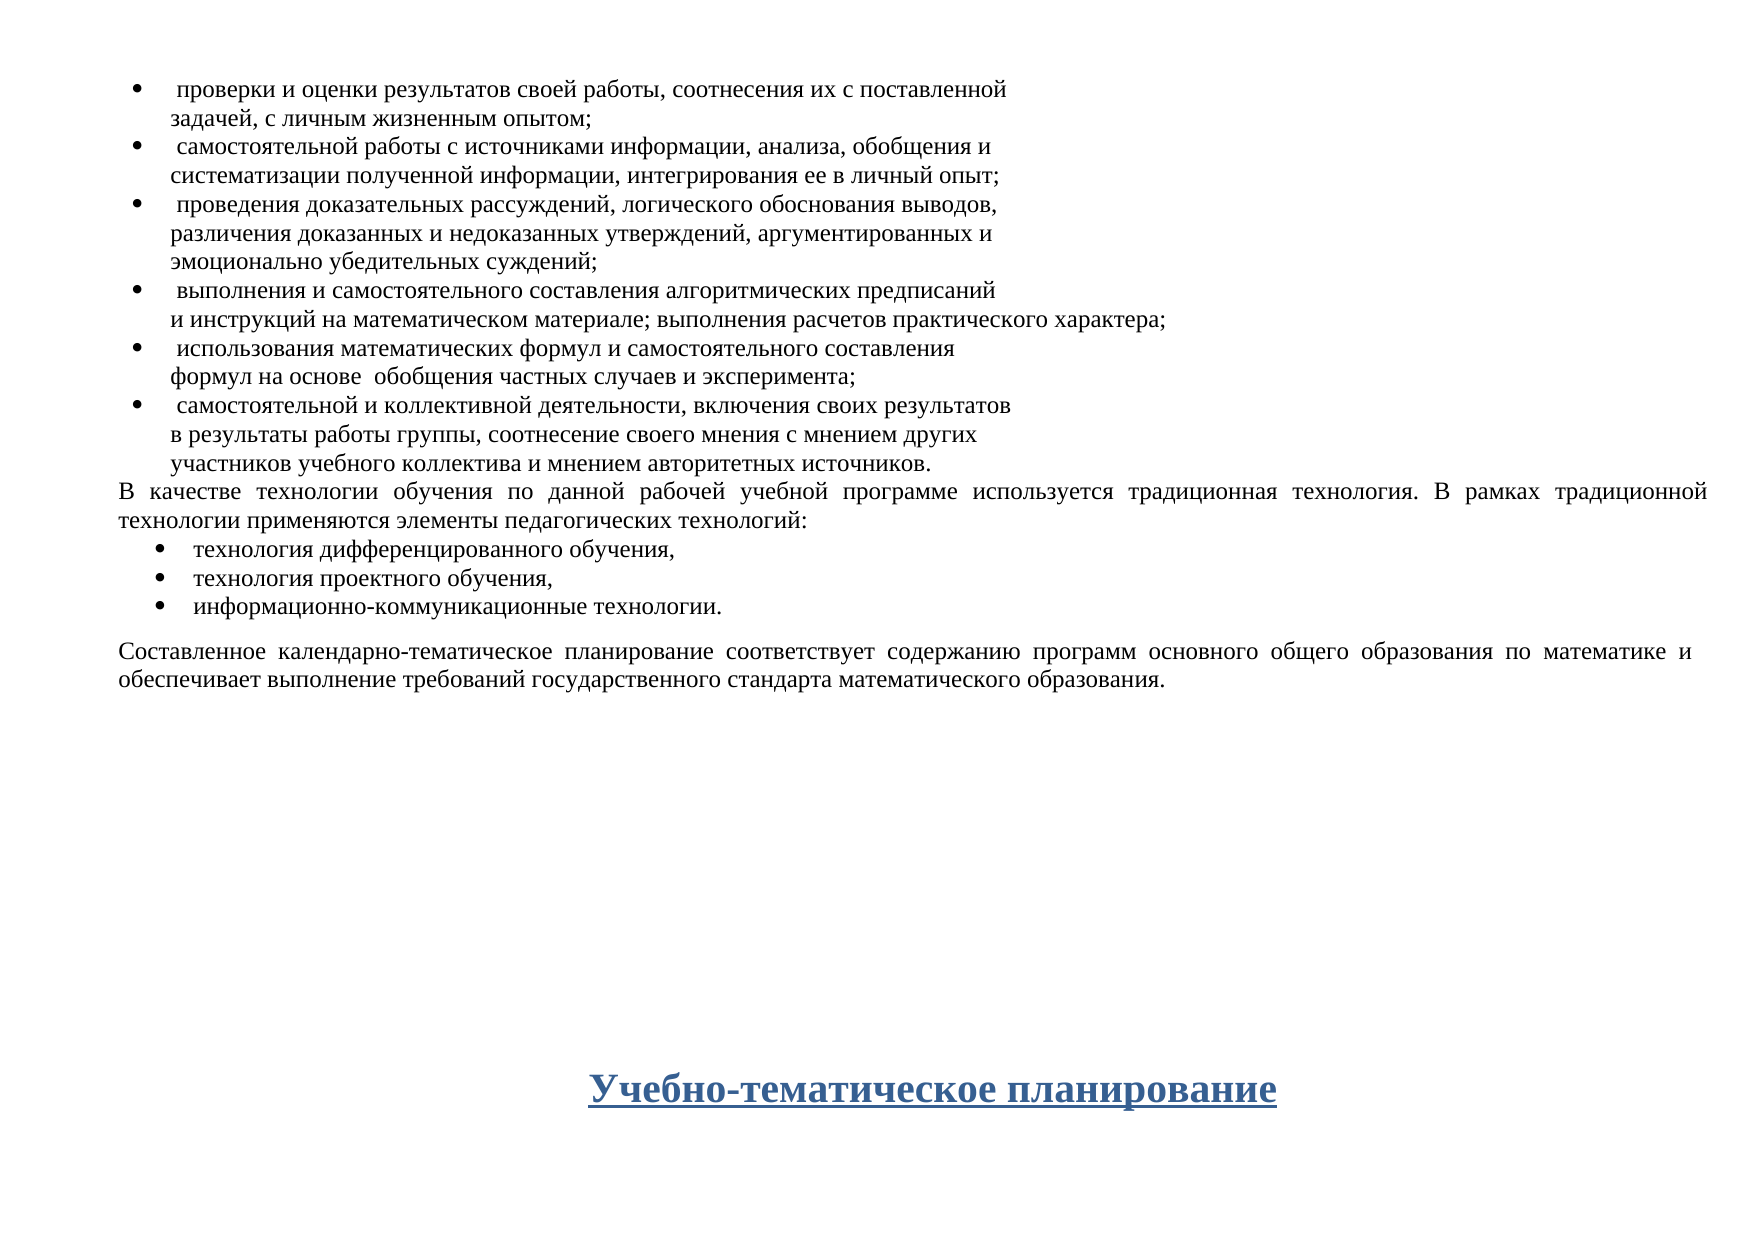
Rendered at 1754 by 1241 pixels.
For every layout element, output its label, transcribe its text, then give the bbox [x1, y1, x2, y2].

text В качестве технологии обучения по данной рабочей учебной программе используется традиционная технология. В рамках традиционной технологии применяются элементы педагогических технологий: [118, 476, 1709, 534]
list систематизации полученной информации, интегрирования ее в личный опыт; [170, 160, 1709, 189]
list технология дифференцированного обучения, [156, 534, 1709, 563]
list проведения доказательных рассуждений, логического обоснования выводов, [133, 189, 1709, 218]
list выполнения и самостоятельного составления алгоритмических предписаний [133, 275, 1709, 304]
list технология проектного обучения, [156, 563, 1709, 591]
list проверки и оценки результатов своей работы, соотнесения их с поставленной [133, 74, 1709, 103]
list задачей, с личным жизненным опытом; [170, 103, 1709, 131]
list самостоятельной и коллективной деятельности, включения своих результатов [133, 390, 1709, 419]
list эмоционально убедительных суждений; [170, 246, 1709, 275]
list различения доказанных и недоказанных утверждений, аргументированных и [170, 218, 1709, 246]
list Учебно-тематическое планирование [156, 1064, 1709, 1112]
text Составленное календарно-тематическое планирование соответствует содержанию программ основного общего образования по математике и обеспечивает выполнение требований государственного стандарта математического образования. [118, 636, 1694, 693]
list участников учебного коллектива и мнением авторитетных источников. [170, 448, 1709, 476]
list самостоятельной работы с источниками информации, анализа, обобщения и [133, 131, 1709, 160]
list использования математических формул и самостоятельного составления [133, 333, 1709, 361]
list информационно-коммуникационные технологии. [156, 591, 1709, 620]
list в результаты работы группы, соотнесение своего мнения с мнением других [170, 419, 1709, 448]
list и инструкций на математическом материале; выполнения расчетов практического характера; [170, 304, 1709, 333]
list формул на основе обобщения частных случаев и эксперимента; [170, 361, 1709, 390]
